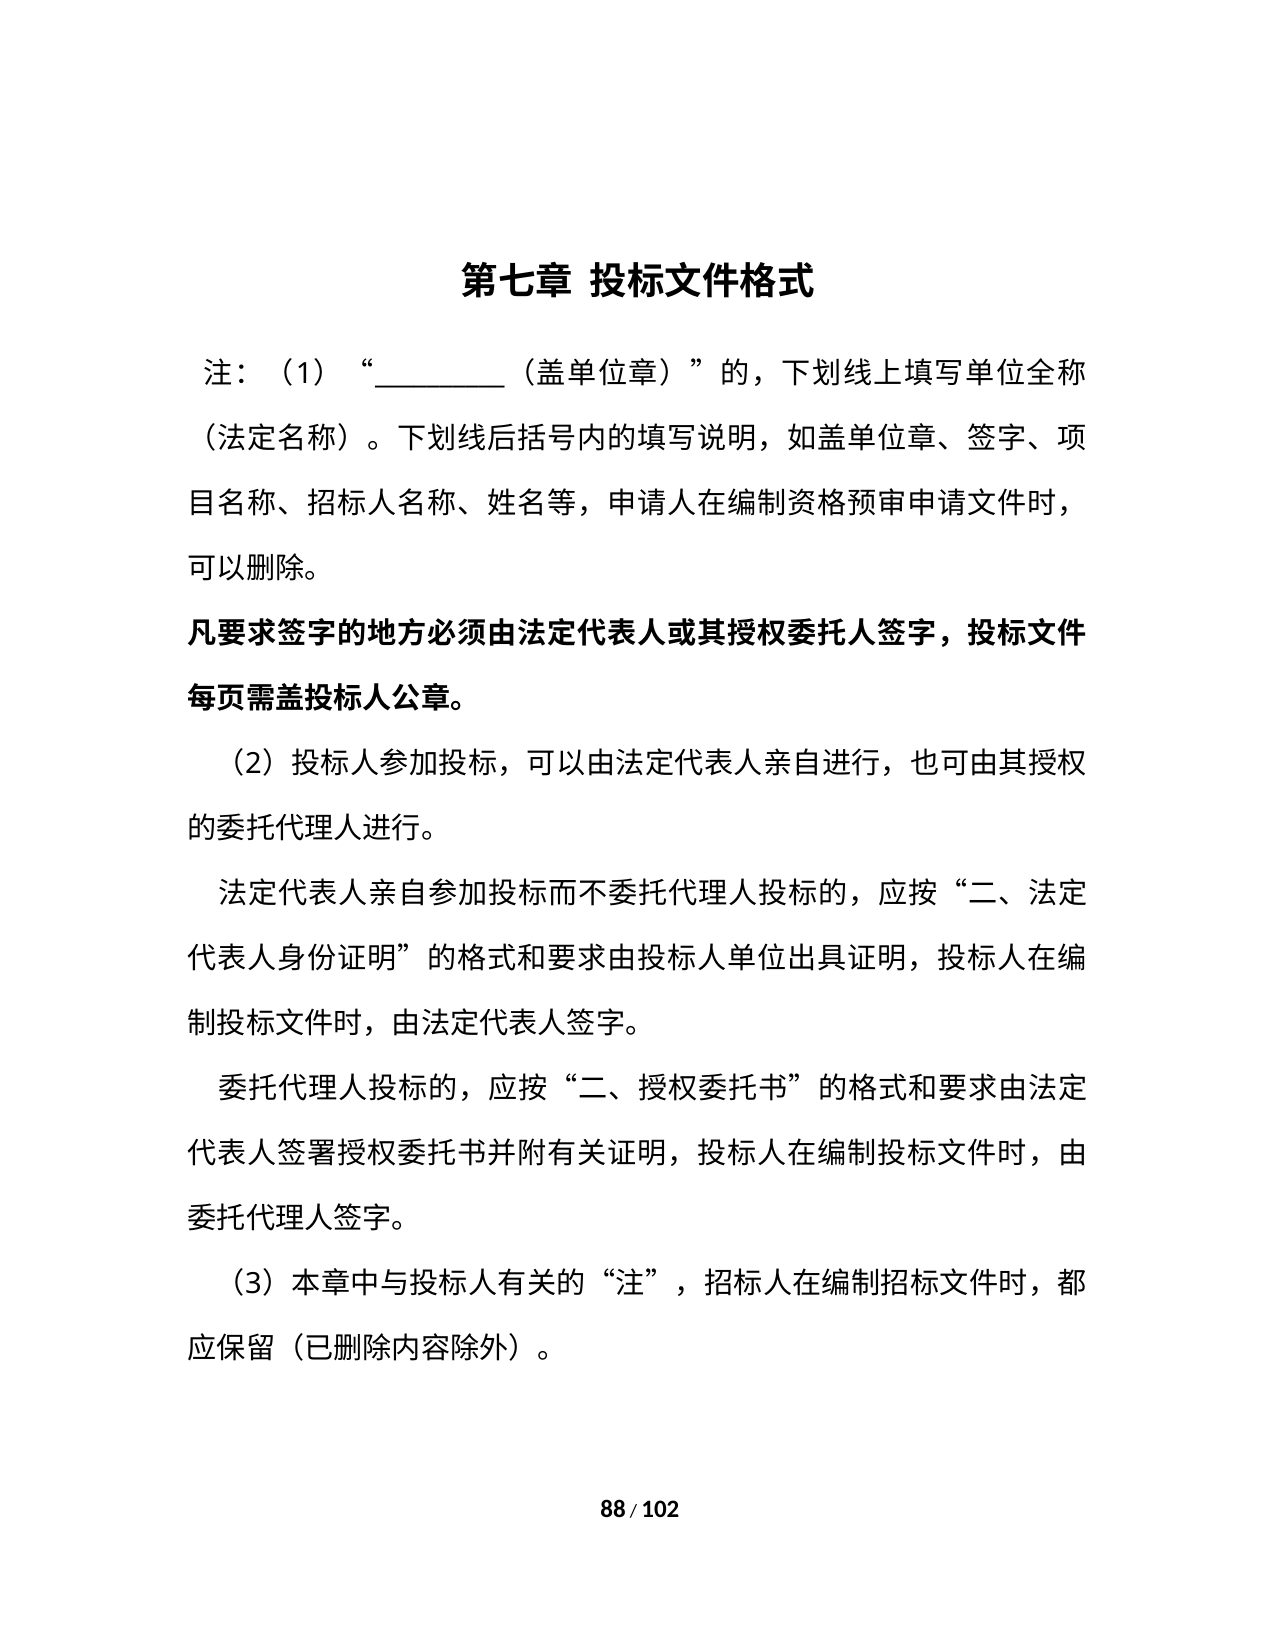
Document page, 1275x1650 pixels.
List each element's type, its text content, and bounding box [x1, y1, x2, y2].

text （2）投标人参加投标，可以由法定代表人亲自进行，也可由其授权的委托代理人进行。 [187, 728, 1087, 858]
text 凡要求签字的地方必须由法定代表人或其授权委托人签字，投标文件每页需盖投标人公章。 [187, 598, 1087, 728]
text 法定代表人亲自参加投标而不委托代理人投标的，应按“二、法定代表人身份证明”的格式和要求由投标人单位出具证明，投标人在编制投标文件时，由法定代表人签字。 [187, 858, 1087, 1053]
text 第七章 投标文件格式 [187, 246, 1087, 311]
text 注：（1）“__________（盖单位章）”的，下划线上填写单位全称（法定名称）。下划线后括号内的填写说明，如盖单位章、签字、项目名称、招标人名称、姓名等，申请人在编制资格预审申请文件时，可以删除。 [187, 338, 1087, 598]
text 委托代理人投标的，应按“二、授权委托书”的格式和要求由法定代表人签署授权委托书并附有关证明，投标人在编制投标文件时，由委托代理人签字。 [187, 1053, 1087, 1248]
text （3）本章中与投标人有关的“注”，招标人在编制招标文件时，都应保留（已删除内容除外）。 [187, 1248, 1087, 1378]
